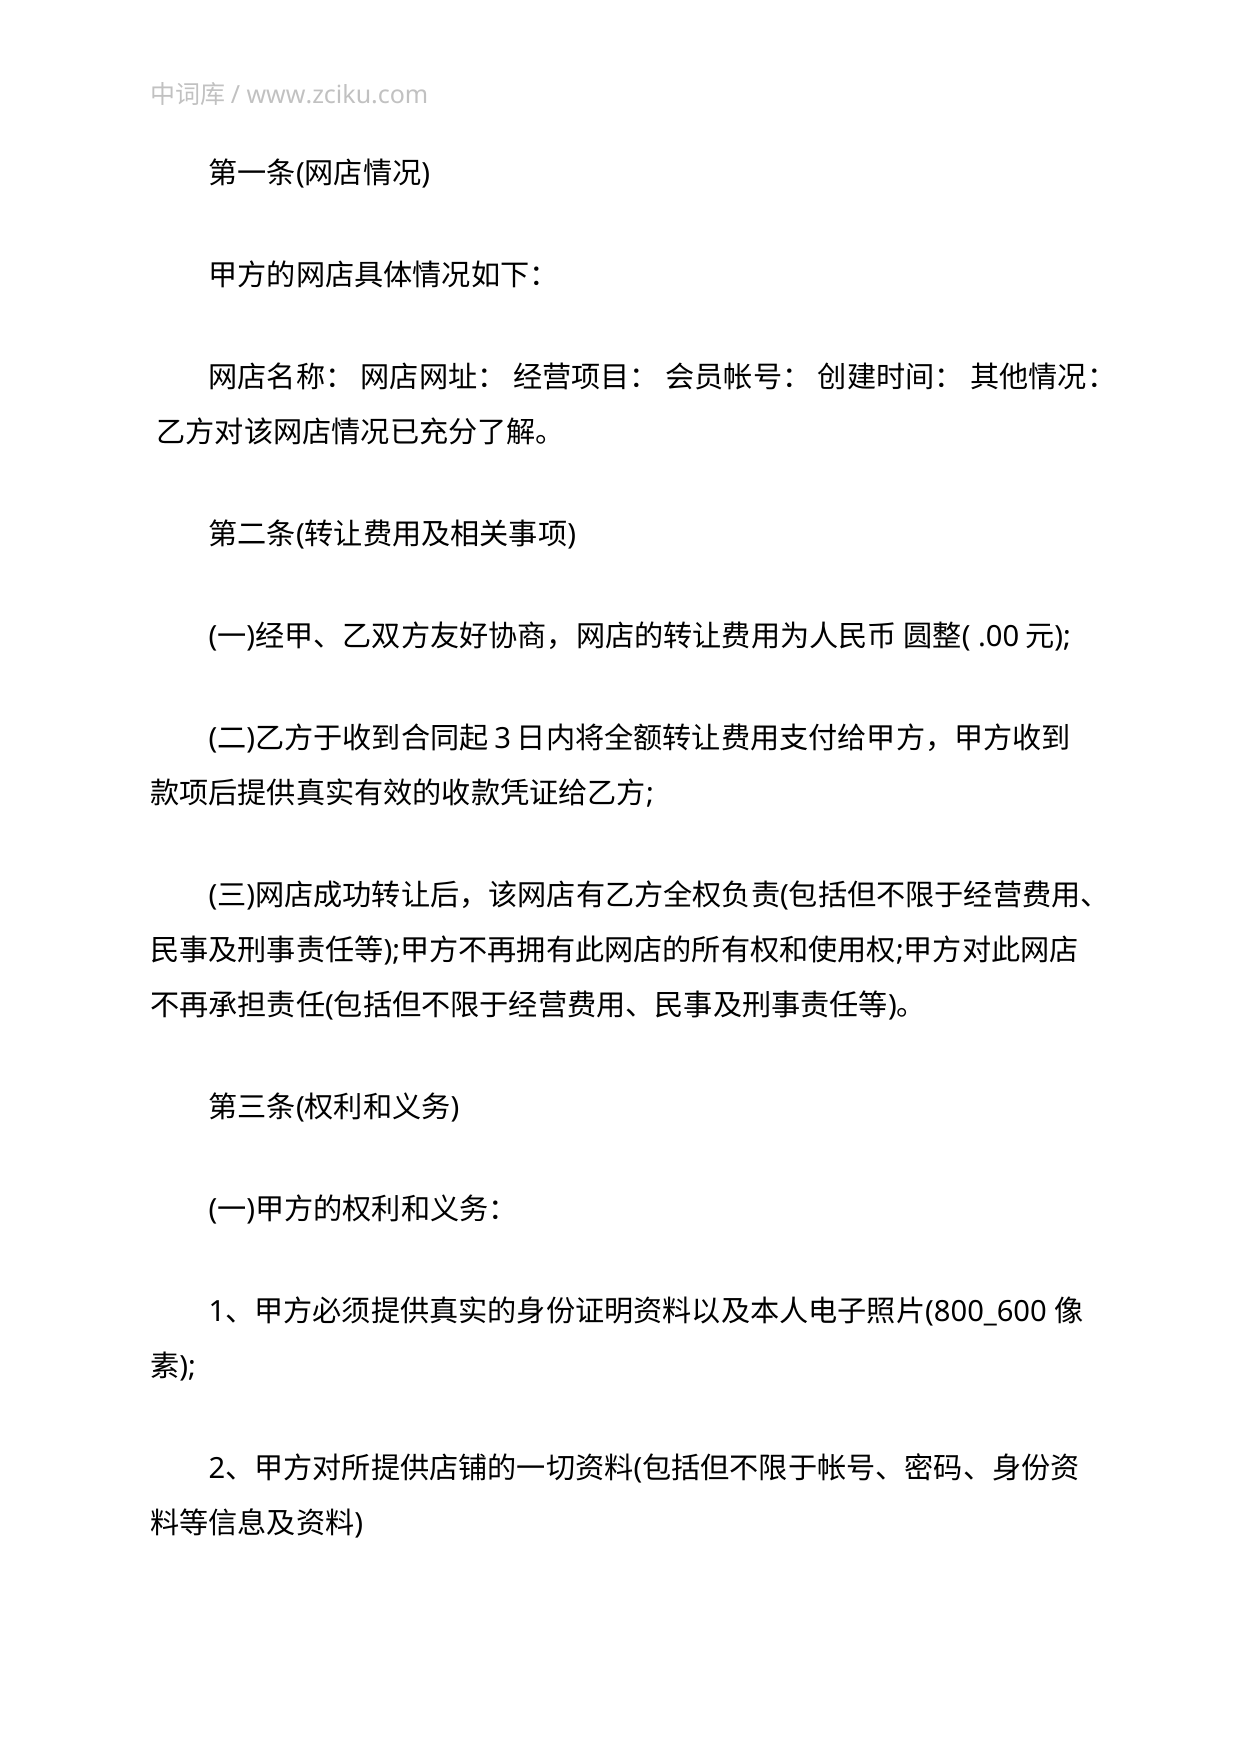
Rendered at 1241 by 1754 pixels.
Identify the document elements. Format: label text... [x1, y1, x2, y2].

text (一)甲方的权利和义务： [150, 1185, 1090, 1228]
text 第三条(权利和义务) [150, 1083, 1090, 1126]
text 2、甲方对所提供店铺的一切资料(包括但不限于帐号、密码、身份资料等信息及资料) [150, 1444, 1090, 1542]
text 1、甲方必须提供真实的身份证明资料以及本人电子照片(800_600 像素); [150, 1287, 1090, 1385]
text 网店名称： 网店网址： 经营项目： 会员帐号： 创建时间： 其他情况： 乙方对该网店情况已充分了解。 [150, 354, 1090, 451]
text 甲方的网店具体情况如下： [150, 252, 1090, 294]
text (一)经甲、乙双方友好协商，网店的转让费用为人民币 圆整( .00元); [150, 612, 1090, 655]
text (三)网店成功转让后，该网店有乙方全权负责(包括但不限于经营费用、民事及刑事责任等);甲方不再拥有此网店的所有权和使用权;甲方对此网店不再承担责任(包括但不限于经营费用、民事及刑事责任等)。 [150, 871, 1090, 1024]
text (二)乙方于收到合同起3日内将全额转让费用支付给甲方，甲方收到款项后提供真实有效的收款凭证给乙方; [150, 714, 1090, 812]
text 第一条(网店情况) [150, 150, 1090, 192]
text 第二条(转让费用及相关事项) [150, 510, 1090, 553]
